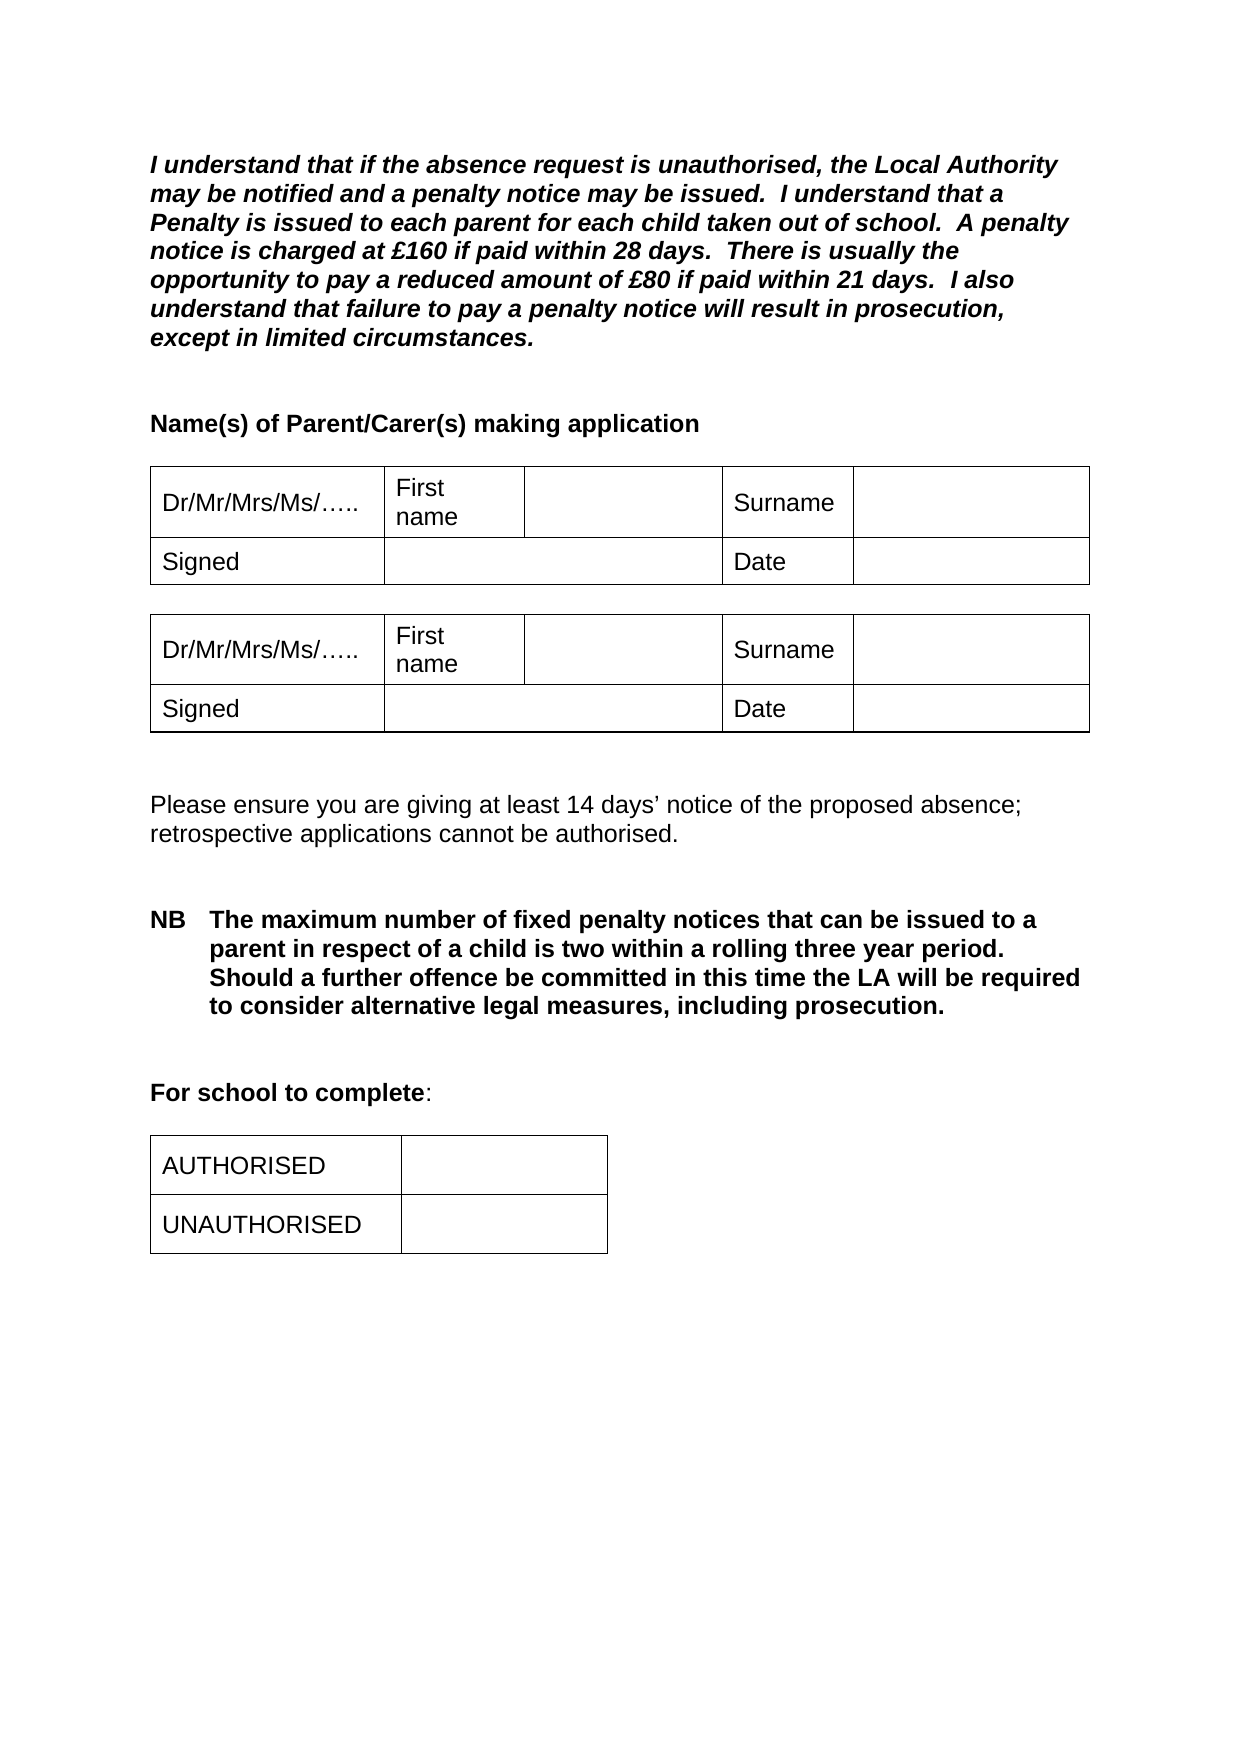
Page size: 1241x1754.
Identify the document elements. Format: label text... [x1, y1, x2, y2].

table_header [525, 615, 722, 684]
table_cell [854, 685, 1089, 731]
table_cell [402, 1195, 607, 1253]
table_cell UNAUTHORISED [151, 1195, 401, 1253]
table_cell Signed [151, 685, 384, 731]
table_header [854, 615, 1089, 684]
table_header Surname [723, 467, 853, 537]
table_header First name [385, 615, 524, 684]
table_header [402, 1136, 607, 1194]
table_cell [385, 685, 722, 731]
text Please ensure you are giving at least 14 days’ notice of the proposed absence; retrospective applications cannot be authorised. [150, 790, 1090, 847]
table_cell Signed [151, 538, 384, 584]
table_cell [385, 538, 722, 584]
table_header AUTHORISED [151, 1136, 401, 1194]
table_header Surname [723, 615, 853, 684]
table_header First name [385, 467, 524, 537]
text NB The maximum number of fixed penalty notices that can be issued to a parent in respect of a child is two within a rolling three year period. Should a further offence be committed in this time the LA will be required to consider alternative legal measures, including prosecution. [150, 905, 1090, 1020]
table_cell Date [723, 538, 853, 584]
table_cell Date [723, 685, 853, 731]
text Name(s) of Parent/Carer(s) making application [150, 409, 1090, 437]
table_header [525, 467, 722, 537]
text For school to complete: [150, 1077, 1090, 1106]
table_header Dr/Mr/Mrs/Ms/….. [151, 467, 384, 537]
table_cell [854, 538, 1089, 584]
table_header [854, 467, 1089, 537]
text I understand that if the absence request is unauthorised, the Local Authority may be notified and a penalty notice may be issued. I understand that a Penalty is issued to each parent for each child taken out of school. A penalty notice is charged at £160 if paid within 28 days. There is usually the opportunity to pay a reduced amount of £80 if paid within 21 days. I also understand that failure to pay a penalty notice will result in prosecution, except in limited circumstances. [150, 150, 1090, 351]
table_header Dr/Mr/Mrs/Ms/….. [151, 615, 384, 684]
